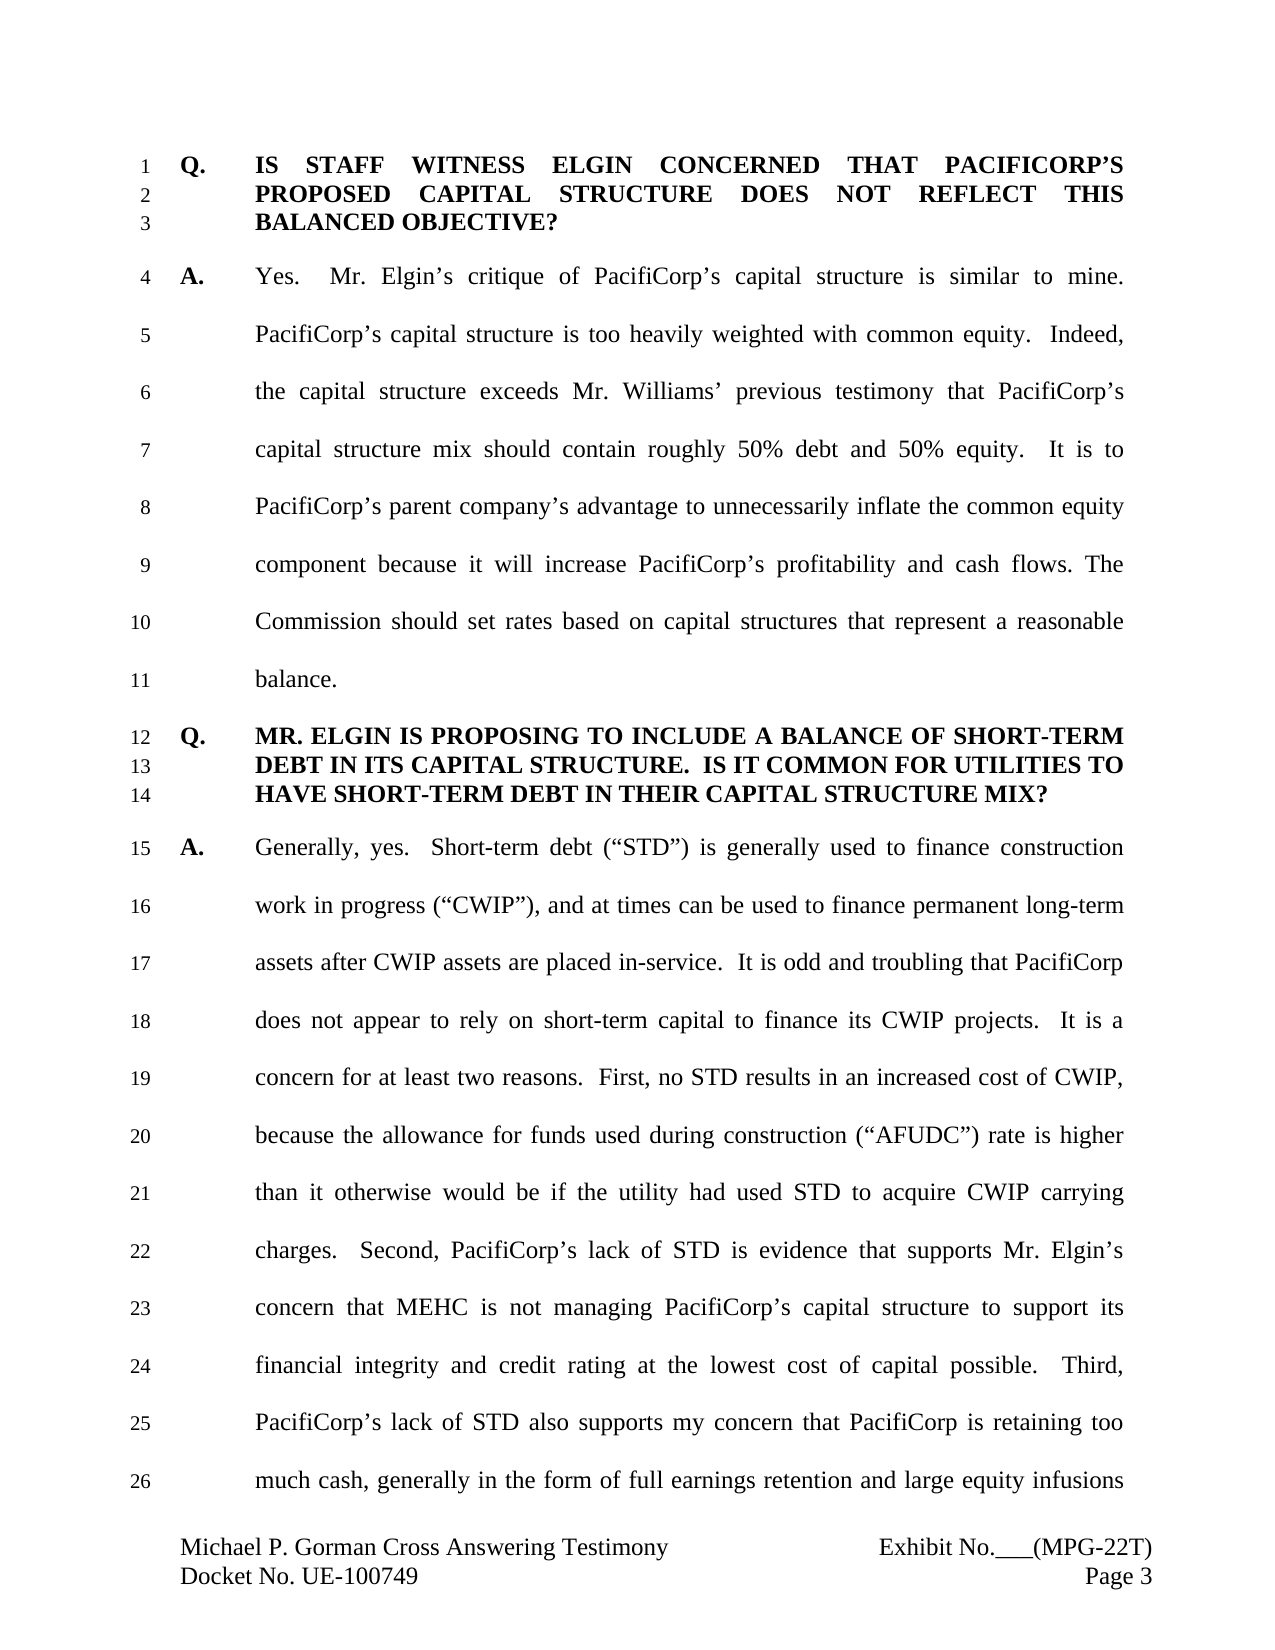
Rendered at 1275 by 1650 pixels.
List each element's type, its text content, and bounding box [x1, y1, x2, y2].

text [180, 832, 1125, 1494]
text Q. MR. ELGIN IS PROPOSING TO INCLUDE A BALANCE OF SHORT-TERM DEBT IN ITS CAPITAL STRUCTURE. IS IT COMMON FOR UTILITIES TO HAVE SHORT-TERM DEBT IN THEIR CAPITAL STRUCTURE MIX? [180, 721, 1125, 807]
text Q. IS STAFF WITNESS ELGIN CONCERNED THAT PACIFICORP’S PROPOSED CAPITAL STRUCTURE DOES NOT REFLECT THIS BALANCED OBJECTIVE? [180, 150, 1125, 236]
text A. Yes. Mr. Elgin’s critique of PacifiCorp’s capital structure is similar to mine. PacifiCorp’s capital structure is too heavily weighted with common equity. Indeed, the capital structure exceeds Mr. Williams’ previous testimony that PacifiCorp’s capital structure mix should contain roughly 50% debt and 50% equity. It is to PacifiCorp’s parent company’s advantage to unnecessarily inflate the common equity component because it will increase PacifiCorp’s profitability and cash flows. The Commission should set rates based on capital structures that represent a reasonable balance. [180, 261, 1125, 692]
